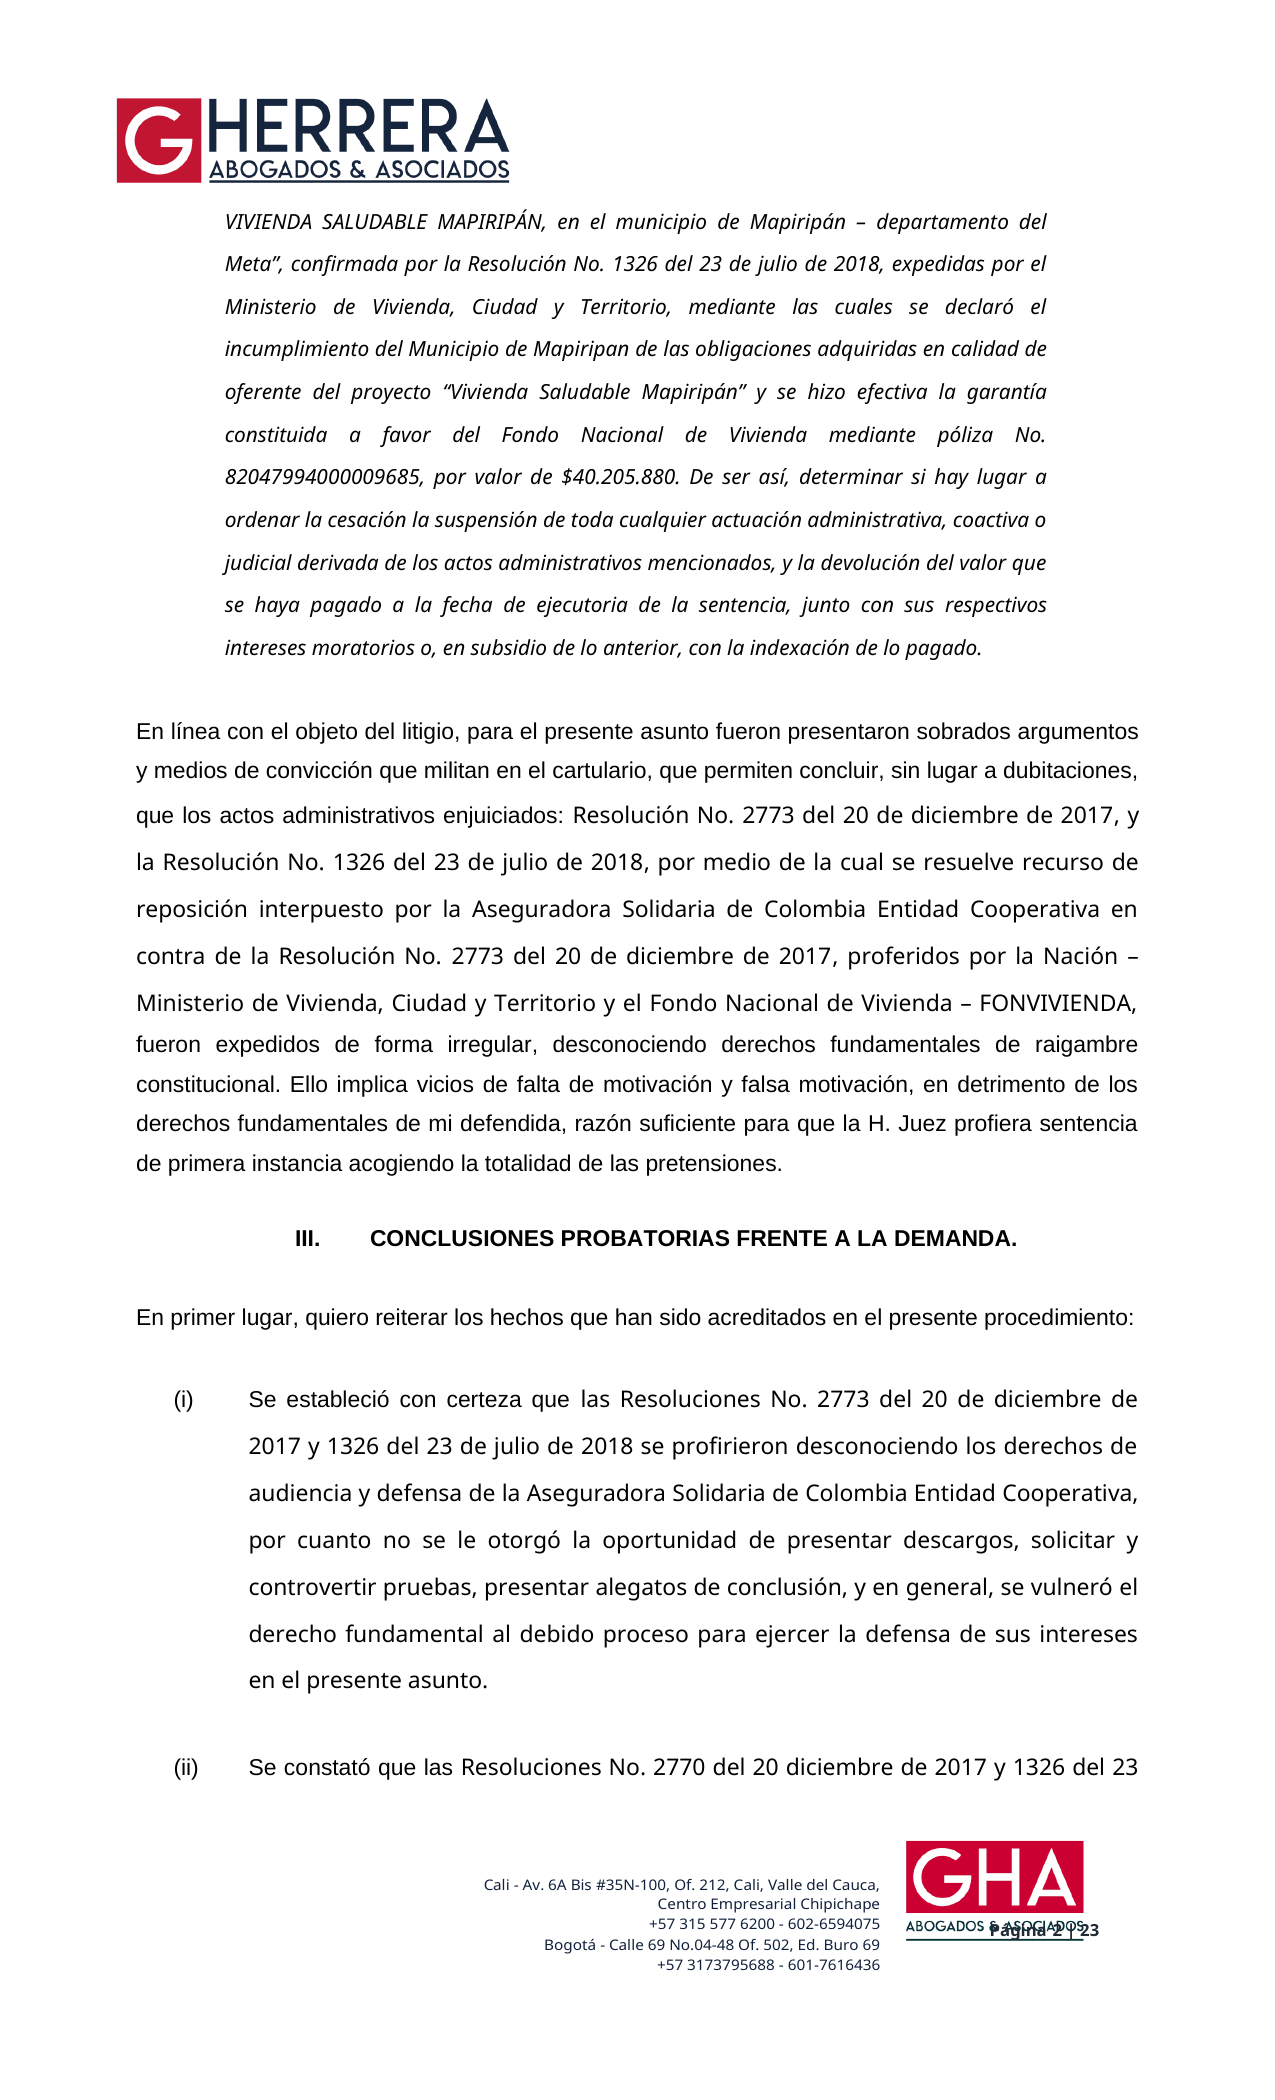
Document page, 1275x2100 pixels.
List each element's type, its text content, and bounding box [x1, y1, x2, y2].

text En línea con el objeto del litigio, para el presente asunto fueron presentaron sobrados argumentos y medios de convicción que militan en el cartulario, que permiten concluir, sin lugar a dubitaciones, que los actos administrativos enjuiciados: Resolución No. 2773 del 20 de diciembre de 2017, y la Resolución No. 1326 del 23 de julio de 2018, por medio de la cual se resuelve recurso de reposición interpuesto por la Aseguradora Solidaria de Colombia Entidad Cooperativa en contra de la Resolución No. 2773 del 20 de diciembre de 2017, proferidos por la Nación – Ministerio de Vivienda, Ciudad y Territorio y el Fondo Nacional de Vivienda – FONVIVIENDA, fueron expedidos de forma irregular, desconociendo derechos fundamentales de raigambre constitucional. Ello implica vicios de falta de motivación y falsa motivación, en detrimento de los derechos fundamentales de mi defendida, razón suficiente para que la H. Juez profiera sentencia de primera instancia acogiendo la totalidad de las pretensiones. [136, 718, 1139, 1176]
picture [96, 75, 529, 206]
list Se estableció con certeza que las Resoluciones No. 2773 del 20 de diciembre de 2017 y 1326 del 23 de julio de 2018 se profirieron desconociendo los derechos de audiencia y defensa de la Aseguradora Solidaria de Colombia Entidad Cooperativa, por cuanto no se le otorgó la oportunidad de presentar descargos, solicitar y controvertir pruebas, presentar alegatos de conclusión, y en general, se vulneró el derecho fundamental al debido proceso para ejercer la defensa de sus intereses en el presente asunto. [173, 1383, 1139, 1696]
list CONCLUSIONES PROBATORIAS FRENTE A LA DEMANDA. [173, 1225, 1139, 1252]
text En primer lugar, quiero reiterar los hechos que han sido acreditados en el presente procedimiento: [136, 1304, 1139, 1331]
picture [873, 1816, 1115, 1965]
